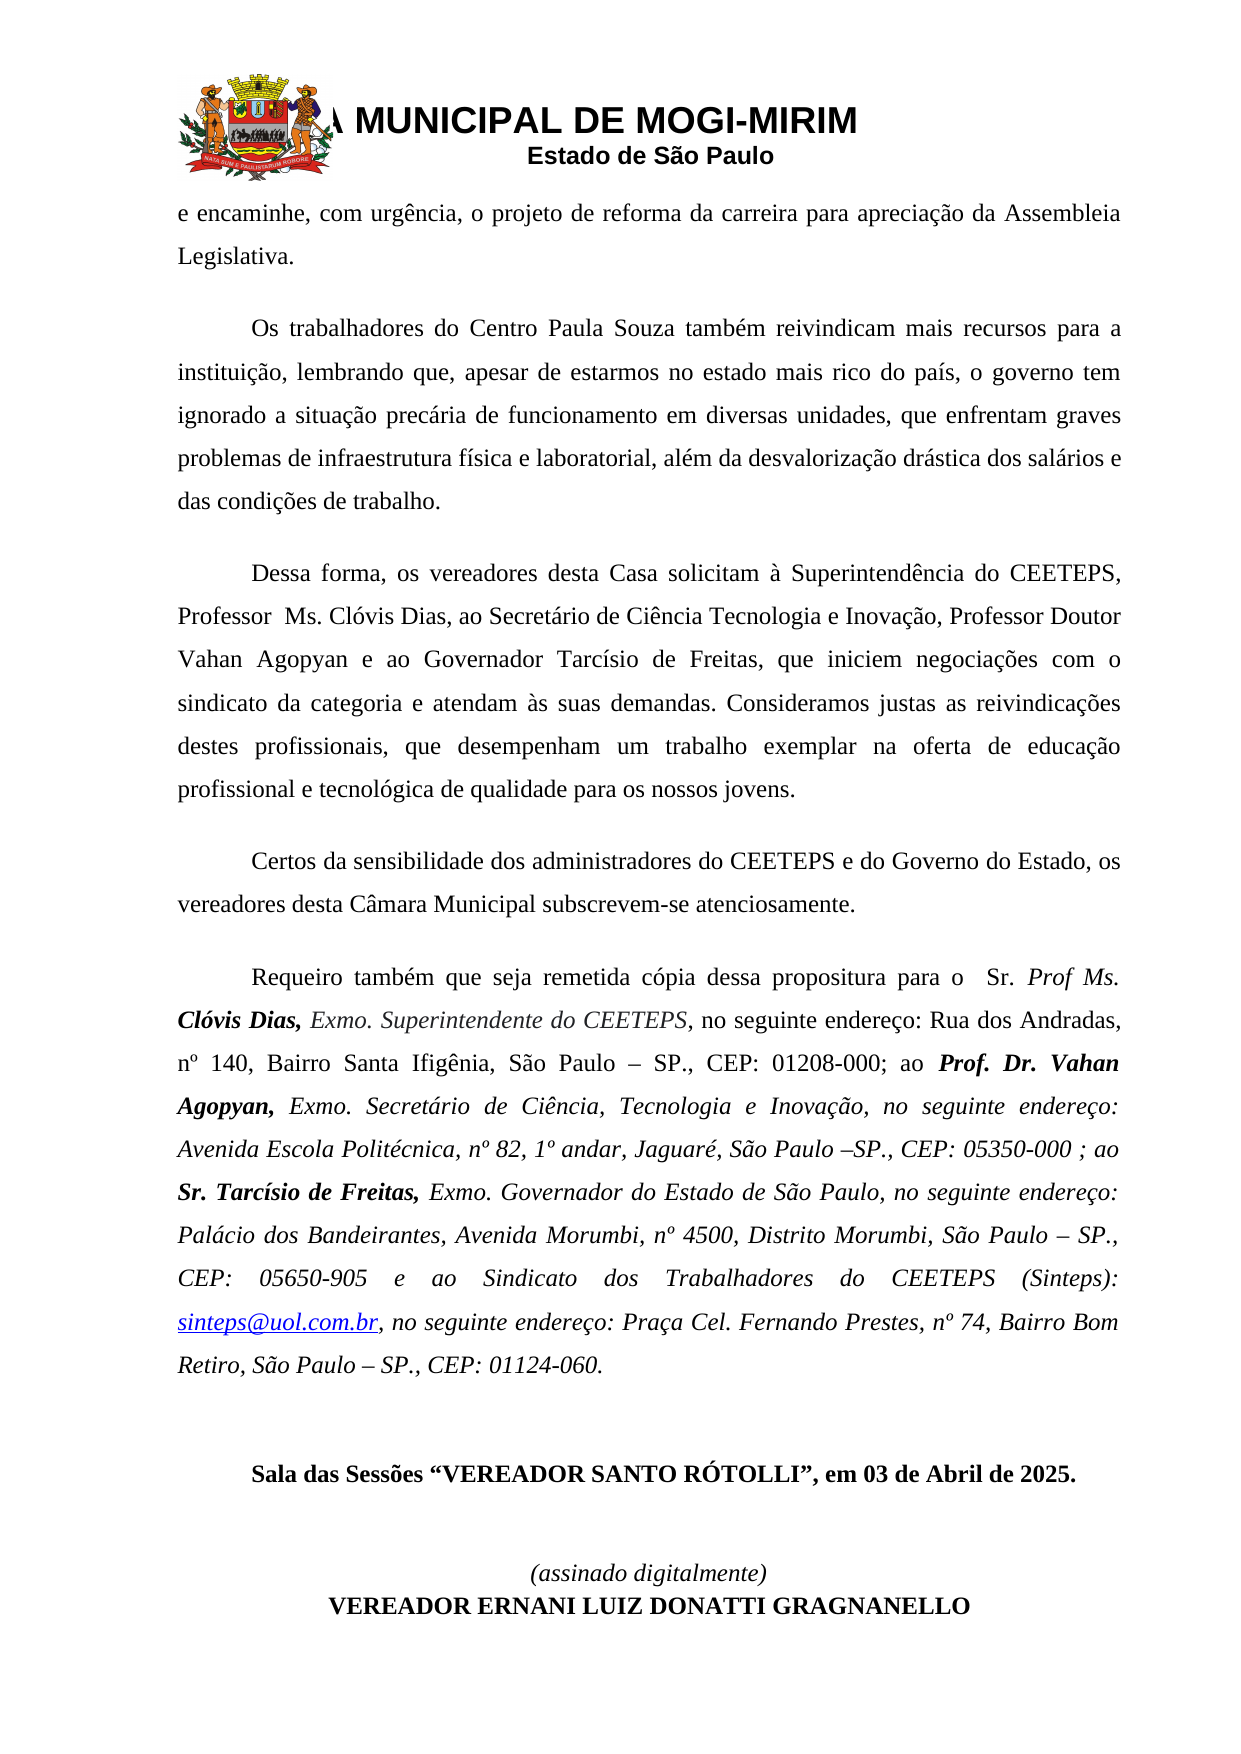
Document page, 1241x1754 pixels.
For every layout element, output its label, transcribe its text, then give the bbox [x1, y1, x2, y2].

text (assinado digitalmente) [177, 1558, 1122, 1587]
text Requeiro também que seja remetida cópia dessa propositura para o Sr. Prof Ms. Clóvis Dias, Exmo. Superintendente do CEETEPS, no seguinte endereço: Rua dos Andradas, nº 140, Bairro Santa Ifigênia, São Paulo – SP., CEP: 01208-000; ao Prof. Dr. Vahan Agopyan, Exmo. Secretário de Ciência, Tecnologia e Inovação, no seguinte endereço: Avenida Escola Politécnica, nº 82, 1º andar, Jaguaré, São Paulo –SP., CEP: 05350-000 ; ao Sr. Tarcísio de Freitas, Exmo. Governador do Estado de São Paulo, no seguinte endereço: Palácio dos Bandeirantes, Avenida Morumbi, nº 4500, Distrito Morumbi, São Paulo – SP., CEP: 05650-905 e ao Sindicato dos Trabalhadores do CEETEPS (Sinteps): sinteps@uol.com.br, no seguinte endereço: Praça Cel. Fernando Prestes, nº 74, Bairro Bom Retiro, São Paulo – SP., CEP: 01124-060. [177, 962, 1122, 1378]
picture [177, 74, 334, 181]
text Os trabalhadores do Centro Paula Souza também reivindicam mais recursos para a instituição, lembrando que, apesar de estarmos no estado mais rico do país, o governo tem ignorado a situação precária de funcionamento em diversas unidades, que enfrentam graves problemas de infraestrutura física e laboratorial, além da desvalorização drástica dos salários e das condições de trabalho. [177, 313, 1122, 515]
text VEREADOR ERNANI LUIZ DONATTI GRAGNANELLO [177, 1591, 1122, 1620]
text Sala das Sessões “VEREADOR SANTO RÓTOLLI”, em 03 de Abril de 2025. [177, 1459, 1122, 1488]
text Certos da sensibilidade dos administradores do CEETEPS e do Governo do Estado, os vereadores desta Câmara Municipal subscrevem-se atenciosamente. [177, 846, 1122, 918]
text Dessa forma, os vereadores desta Casa solicitam à Superintendência do CEETEPS, Professor Ms. Clóvis Dias, ao Secretário de Ciência Tecnologia e Inovação, Professor Doutor Vahan Agopyan e ao Governador Tarcísio de Freitas, que iniciem negociações com o sindicato da categoria e atendam às suas demandas. Consideramos justas as reivindicações destes profissionais, que desempenham um trabalho exemplar na oferta de educação profissional e tecnológica de qualidade para os nossos jovens. [177, 558, 1122, 803]
